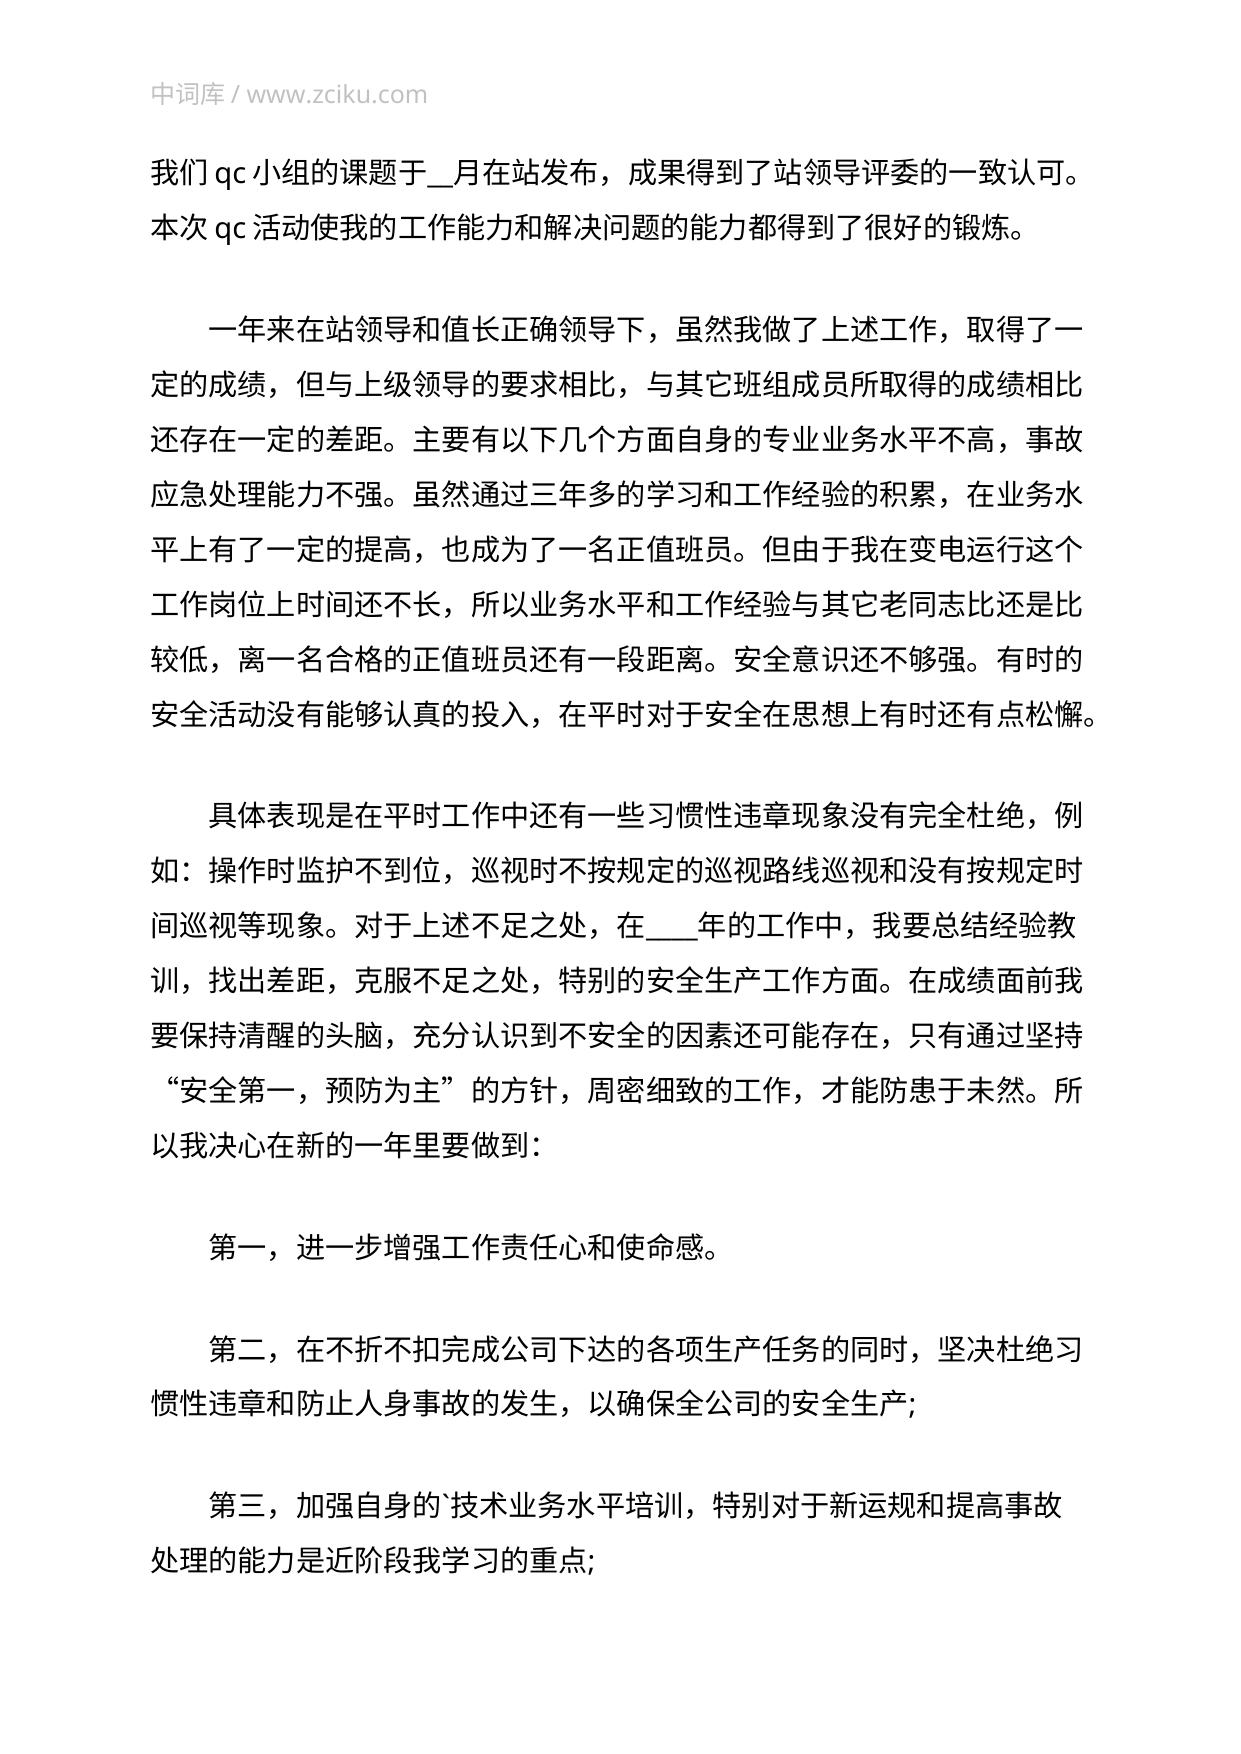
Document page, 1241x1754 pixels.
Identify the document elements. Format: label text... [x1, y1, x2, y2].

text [150, 150, 1090, 247]
text 一年来在站领导和值长正确领导下，虽然我做了上述工作，取得了一定的成绩，但与上级领导的要求相比，与其它班组成员所取得的成绩相比还存在一定的差距。主要有以下几个方面自身的专业业务水平不高，事故应急处理能力不强。虽然通过三年多的学习和工作经验的积累，在业务水平上有了一定的提高，也成为了一名正值班员。但由于我在变电运行这个工作岗位上时间还不长，所以业务水平和工作经验与其它老同志比还是比较低，离一名合格的正值班员还有一段距离。安全意识还不够强。有时的安全活动没有能够认真的投入，在平时对于安全在思想上有时还有点松懈。 [150, 307, 1090, 733]
text 具体表现是在平时工作中还有一些习惯性违章现象没有完全杜绝，例如：操作时监护不到位，巡视时不按规定的巡视路线巡视和没有按规定时间巡视等现象。对于上述不足之处，在____年的工作中，我要总结经验教训，找出差距，克服不足之处，特别的安全生产工作方面。在成绩面前我要保持清醒的头脑，充分认识到不安全的因素还可能存在，只有通过坚持“安全第一，预防为主”的方针，周密细致的工作，才能防患于未然。所以我决心在新的一年里要做到： [150, 793, 1090, 1165]
text 第一，进一步增强工作责任心和使命感。 [150, 1224, 1090, 1267]
text 第二，在不折不扣完成公司下达的各项生产任务的同时，坚决杜绝习惯性违章和防止人身事故的发生，以确保全公司的安全生产; [150, 1326, 1090, 1423]
text 第三，加强自身的`技术业务水平培训，特别对于新运规和提高事故处理的能力是近阶段我学习的重点; [150, 1483, 1090, 1580]
